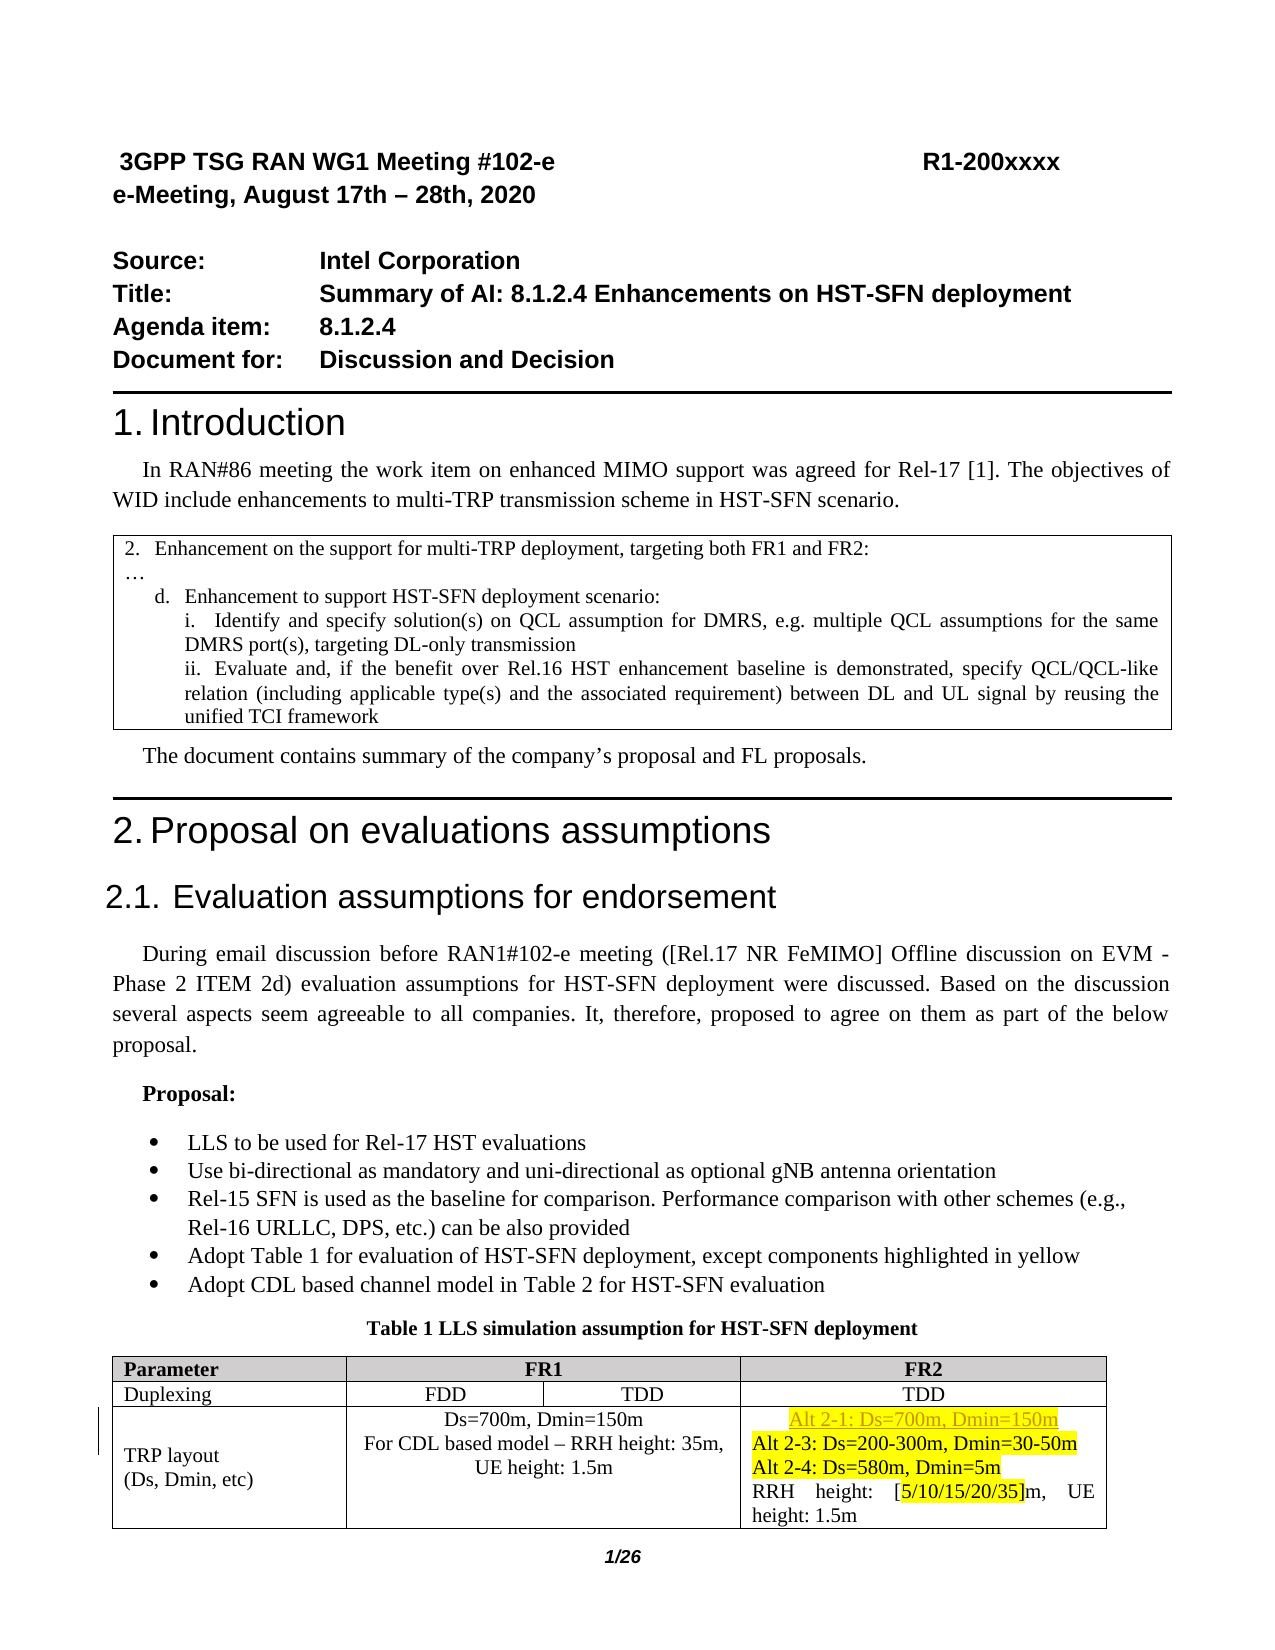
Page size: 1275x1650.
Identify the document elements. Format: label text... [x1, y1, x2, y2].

text Document for: Discussion and Decision [112, 345, 1172, 374]
table_cell FDD [347, 1382, 543, 1406]
text e-Meeting, August 17th – 28th, 2020 [112, 180, 1172, 209]
text Proposal: [112, 1079, 1172, 1106]
subtitle Proposal on evaluations assumptions [112, 798, 1172, 852]
text Title: Summary of AI: 8.1.2.4 Enhancements on HST-SFN deployment [112, 279, 1172, 308]
list LLS to be used for Rel-17 HST evaluations [150, 1128, 1172, 1155]
text In RAN#86 meeting the work item on enhanced MIMO support was agreed for Rel-17 [1]. The objectives of WID include enhancements to multi-TRP transmission scheme in HST-SFN scenario. [112, 456, 1172, 512]
text During email discussion before RAN1#102-e meeting ([Rel.17 NR FeMIMO] Offline discussion on EVM - Phase 2 ITEM 2d) evaluation assumptions for HST-SFN deployment were discussed. Based on the discussion several aspects seem agreeable to all companies. It, therefore, proposed to agree on them as part of the below proposal. [112, 940, 1172, 1057]
table_cell Duplexing [113, 1382, 346, 1406]
subtitle Introduction [112, 392, 1172, 443]
subtitle Evaluation assumptions for endorsement [105, 877, 1172, 916]
list Adopt Table 1 for evaluation of HST-SFN deployment, except components highlighted in yellow [150, 1242, 1172, 1269]
table_cell TDD [544, 1382, 740, 1406]
table_cell TDD [741, 1382, 1106, 1406]
table_cell Ds=700m, Dmin=150m For CDL based model – RRH height: 35m, UE height: 1.5m [347, 1407, 740, 1527]
text Table 1 LLS simulation assumption for HST-SFN deployment [112, 1316, 1172, 1340]
table_header 2. Enhancement on the support for multi-TRP deployment, targeting both FR1 and FR2: … d. Enhancement to support HST-SFN deployment scenario: i. Identify and specify solution(s) on QCL assumption for DMRS, e.g. multiple QCL assumptions for the same DMRS port(s), targeting DL-only transmission ii. Evaluate and, if the benefit over Rel.16 HST enhancement baseline is demonstrated, specify QCL/QCL-like relation (including applicable type(s) and the associated requirement) between DL and UL signal by reusing the unified TCI framework [114, 536, 1171, 728]
table_cell TRP layout (Ds, Dmin, etc) [113, 1407, 346, 1527]
list Rel-15 SFN is used as the baseline for comparison. Performance comparison with other schemes (e.g., Rel-16 URLLC, DPS, etc.) can be also provided [150, 1185, 1172, 1240]
text The document contains summary of the company’s proposal and FL proposals. [112, 742, 1172, 768]
table_cell Alt 2-3: Ds=200-300m, Dmin=30-50m Alt 2-4: Ds=580m, Dmin=5m RRH height: [5/10/15/20/35]m, UE height: 1.5m [741, 1407, 1106, 1527]
table_header FR2 [741, 1357, 1106, 1381]
text Agenda item: 8.1.2.4 [112, 312, 1172, 341]
table_header Parameter [113, 1357, 346, 1381]
text 3GPP TSG RAN WG1 Meeting #102-e R1-200xxxx [112, 147, 1172, 176]
table_header FR1 [347, 1357, 740, 1381]
list Use bi-directional as mandatory and uni-directional as optional gNB antenna orientation [150, 1157, 1172, 1183]
list Adopt CDL based channel model in Table 2 for HST-SFN evaluation [150, 1271, 1172, 1297]
text Source: Intel Corporation [112, 246, 1172, 275]
